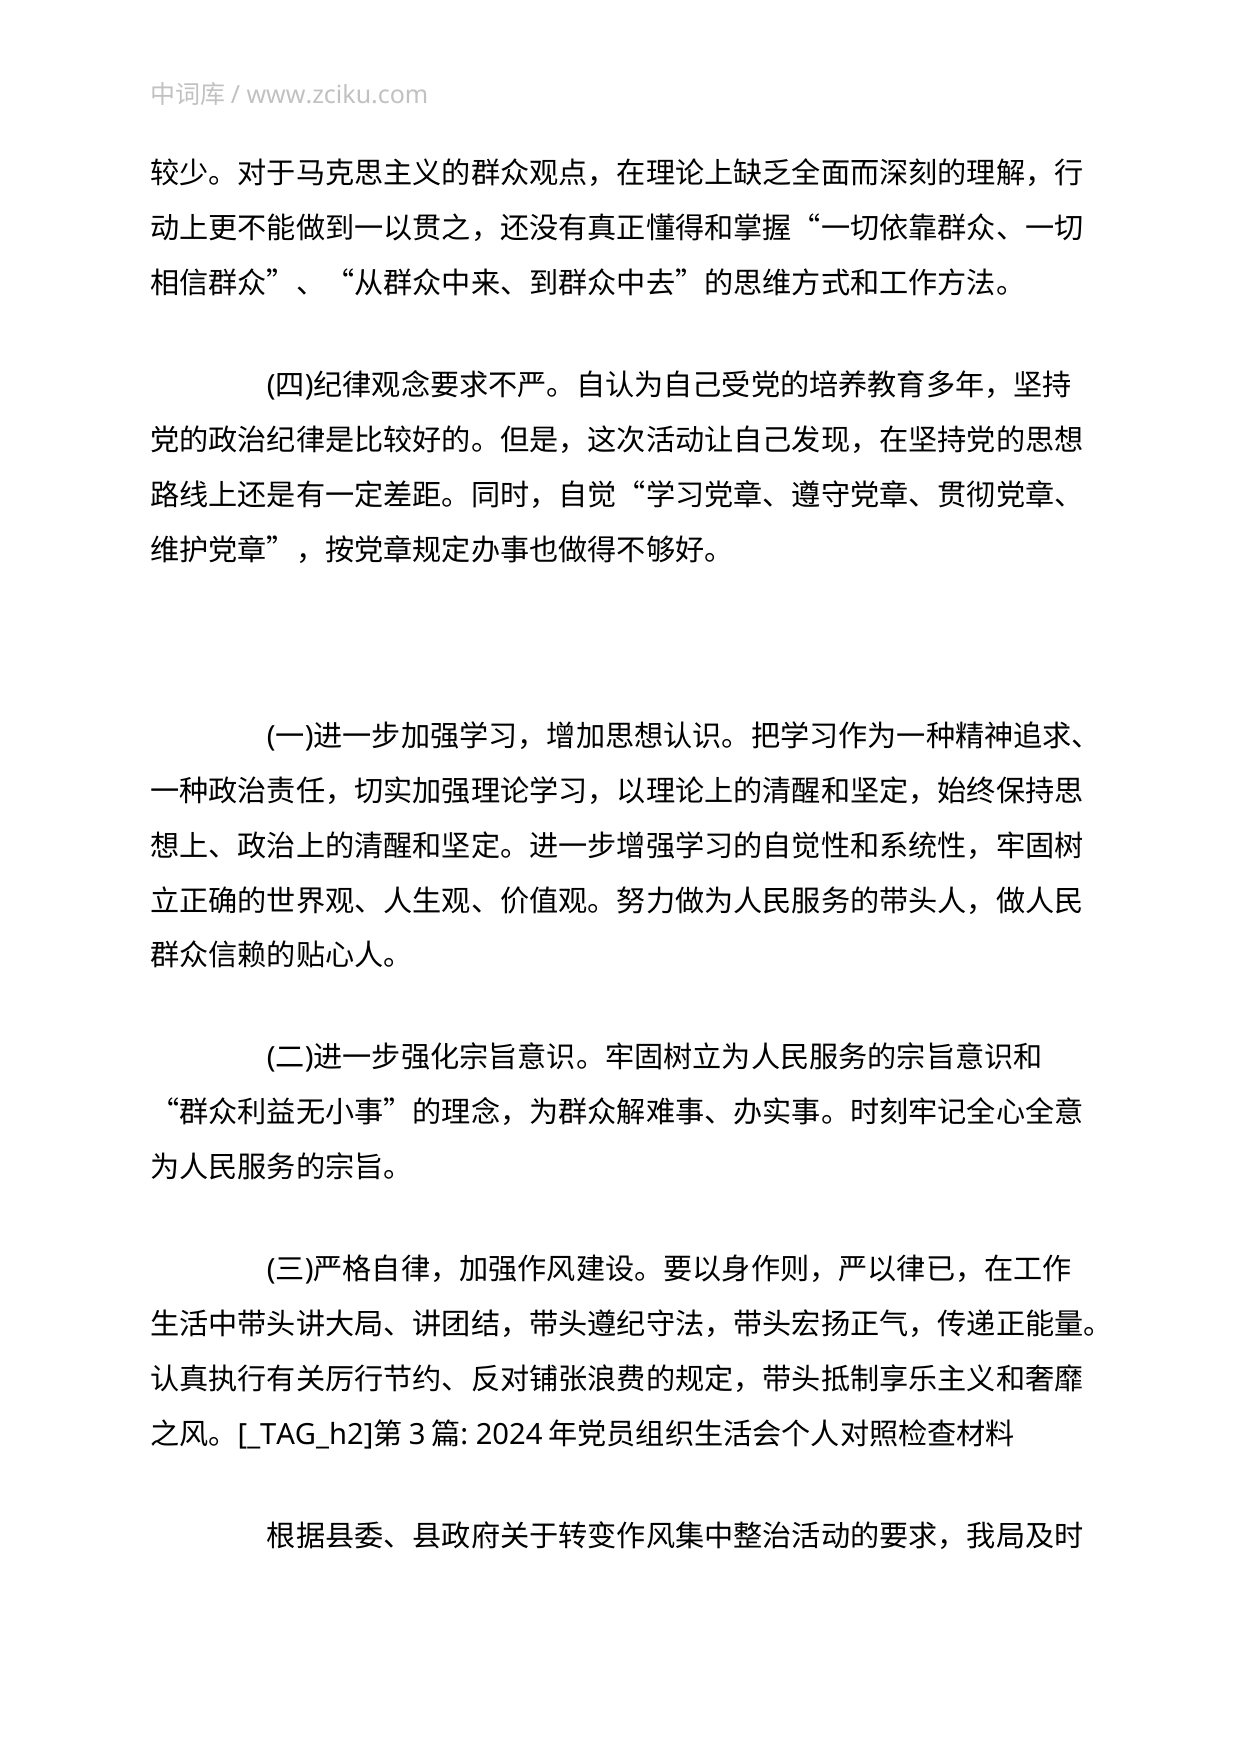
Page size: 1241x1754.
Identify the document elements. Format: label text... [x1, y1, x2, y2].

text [150, 1512, 1090, 1554]
text (二)进一步强化宗旨意识。牢固树立为人民服务的宗旨意识和“群众利益无小事”的理念，为群众解难事、办实事。时刻牢记全心全意为人民服务的宗旨。 [150, 1034, 1090, 1186]
text (四)纪律观念要求不严。自认为自己受党的培养教育多年，坚持党的政治纪律是比较好的。但是，这次活动让自己发现，在坚持党的思想路线上还是有一定差距。同时，自觉“学习党章、遵守党章、贯彻党章、维护党章”，按党章规定办事也做得不够好。 [150, 362, 1090, 569]
text (一)进一步加强学习，增加思想认识。把学习作为一种精神追求、一种政治责任，切实加强理论学习，以理论上的清醒和坚定，始终保持思想上、政治上的清醒和坚定。进一步增强学习的自觉性和系统性，牢固树立正确的世界观、人生观、价值观。努力做为人民服务的带头人，做人民群众信赖的贴心人。 [150, 712, 1090, 974]
text (三)严格自律，加强作风建设。要以身作则，严以律已，在工作生活中带头讲大局、讲团结，带头遵纪守法，带头宏扬正气，传递正能量。认真执行有关厉行节约、反对铺张浪费的规定，带头抵制享乐主义和奢靡之风。[_TAG_h2]第3篇: 2024年党员组织生活会个人对照检查材料 [150, 1245, 1090, 1453]
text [150, 150, 1090, 302]
